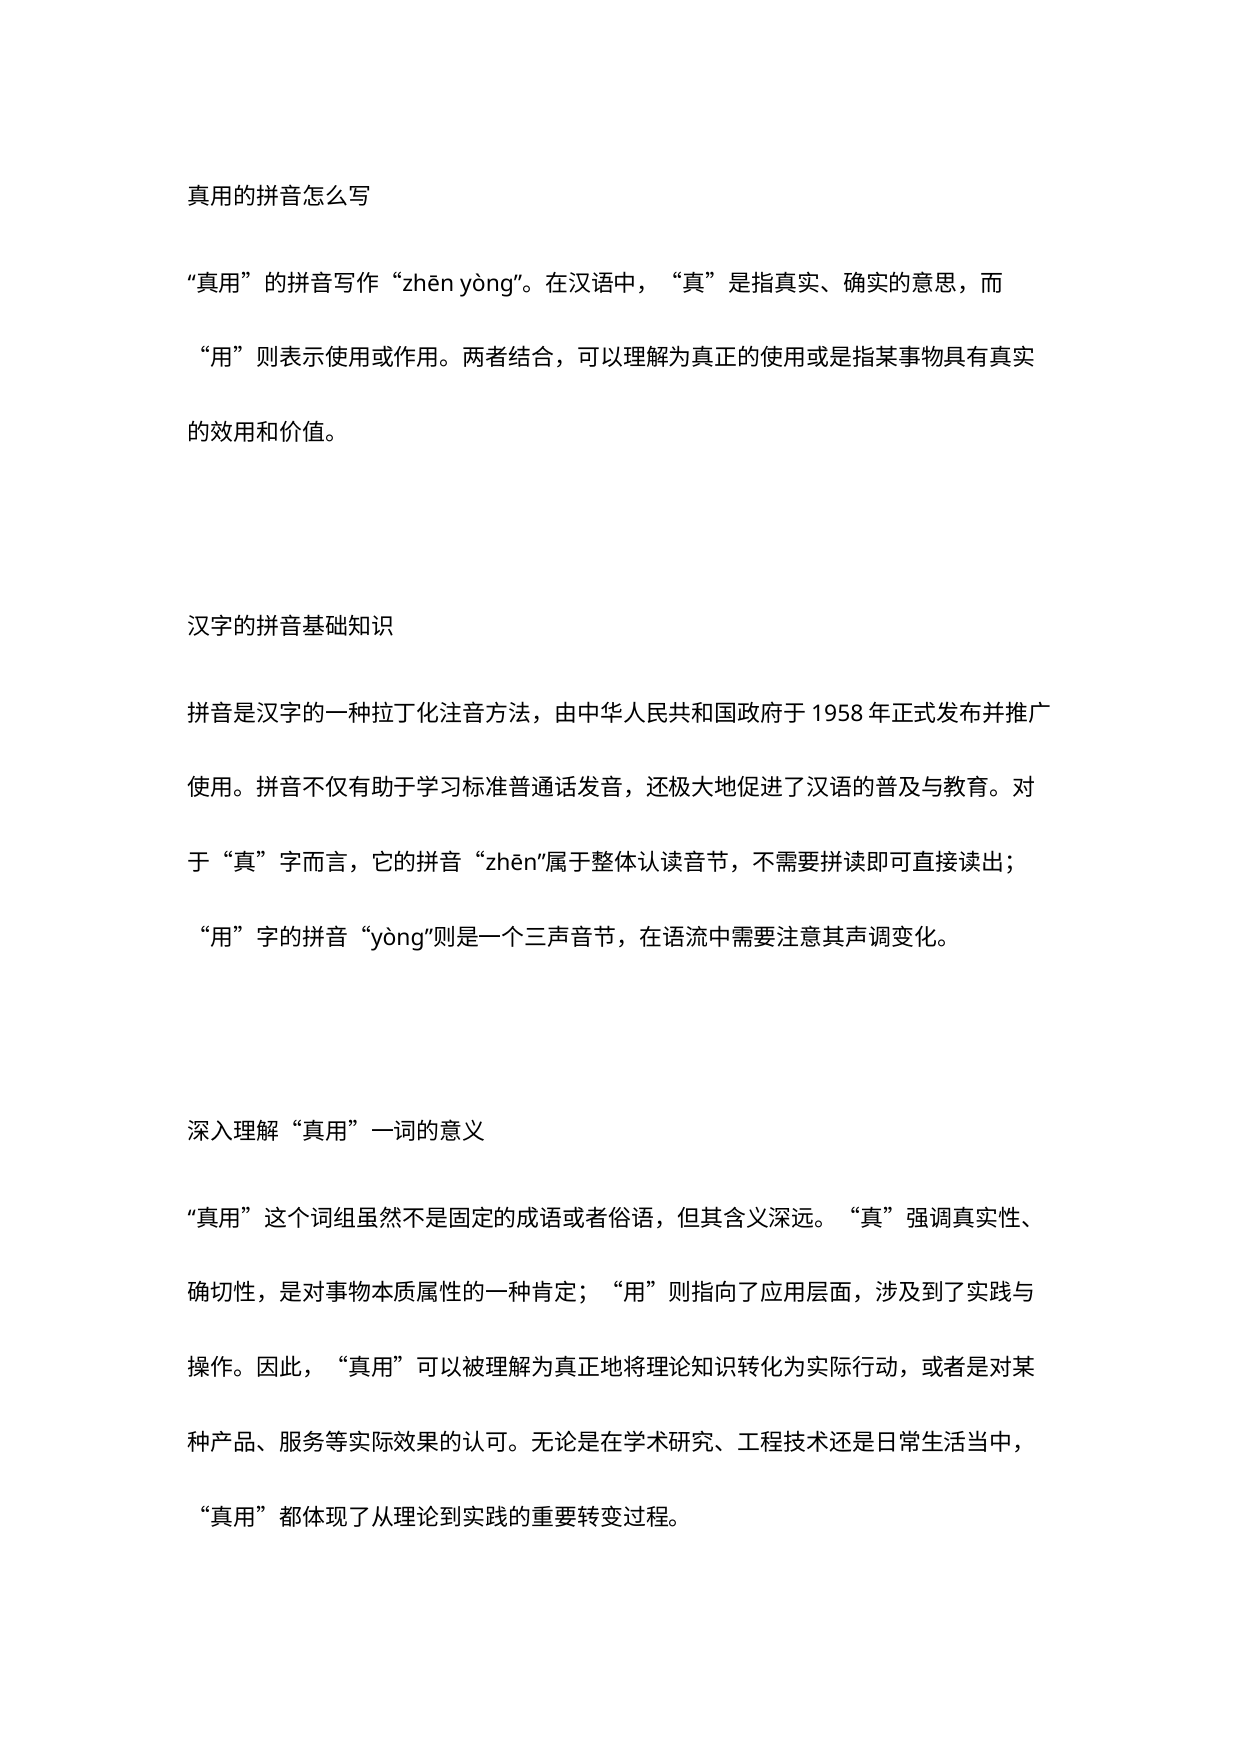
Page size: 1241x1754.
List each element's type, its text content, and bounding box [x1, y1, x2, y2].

text 汉字的拼音基础知识 [187, 592, 1053, 657]
text “真用”这个词组虽然不是固定的成语或者俗语，但其含义深远。“真”强调真实性、确切性，是对事物本质属性的一种肯定；“用”则指向了应用层面，涉及到了实践与操作。因此，“真用”可以被理解为真正地将理论知识转化为实际行动，或者是对某种产品、服务等实际效果的认可。无论是在学术研究、工程技术还是日常生活当中，“真用”都体现了从理论到实践的重要转变过程。 [187, 1184, 1053, 1547]
text “真用”的拼音写作“zhēn yòng”。在汉语中，“真”是指真实、确实的意思，而“用”则表示使用或作用。两者结合，可以理解为真正的使用或是指某事物具有真实的效用和价值。 [187, 248, 1053, 463]
text 真用的拼音怎么写 [187, 162, 1053, 227]
text 拼音是汉字的一种拉丁化注音方法，由中华人民共和国政府于1958年正式发布并推广使用。拼音不仅有助于学习标准普通话发音，还极大地促进了汉语的普及与教育。对于“真”字而言，它的拼音“zhēn”属于整体认读音节，不需要拼读即可直接读出；“用”字的拼音“yòng”则是一个三声音节，在语流中需要注意其声调变化。 [187, 679, 1053, 968]
text 深入理解“真用”一词的意义 [187, 1097, 1053, 1162]
